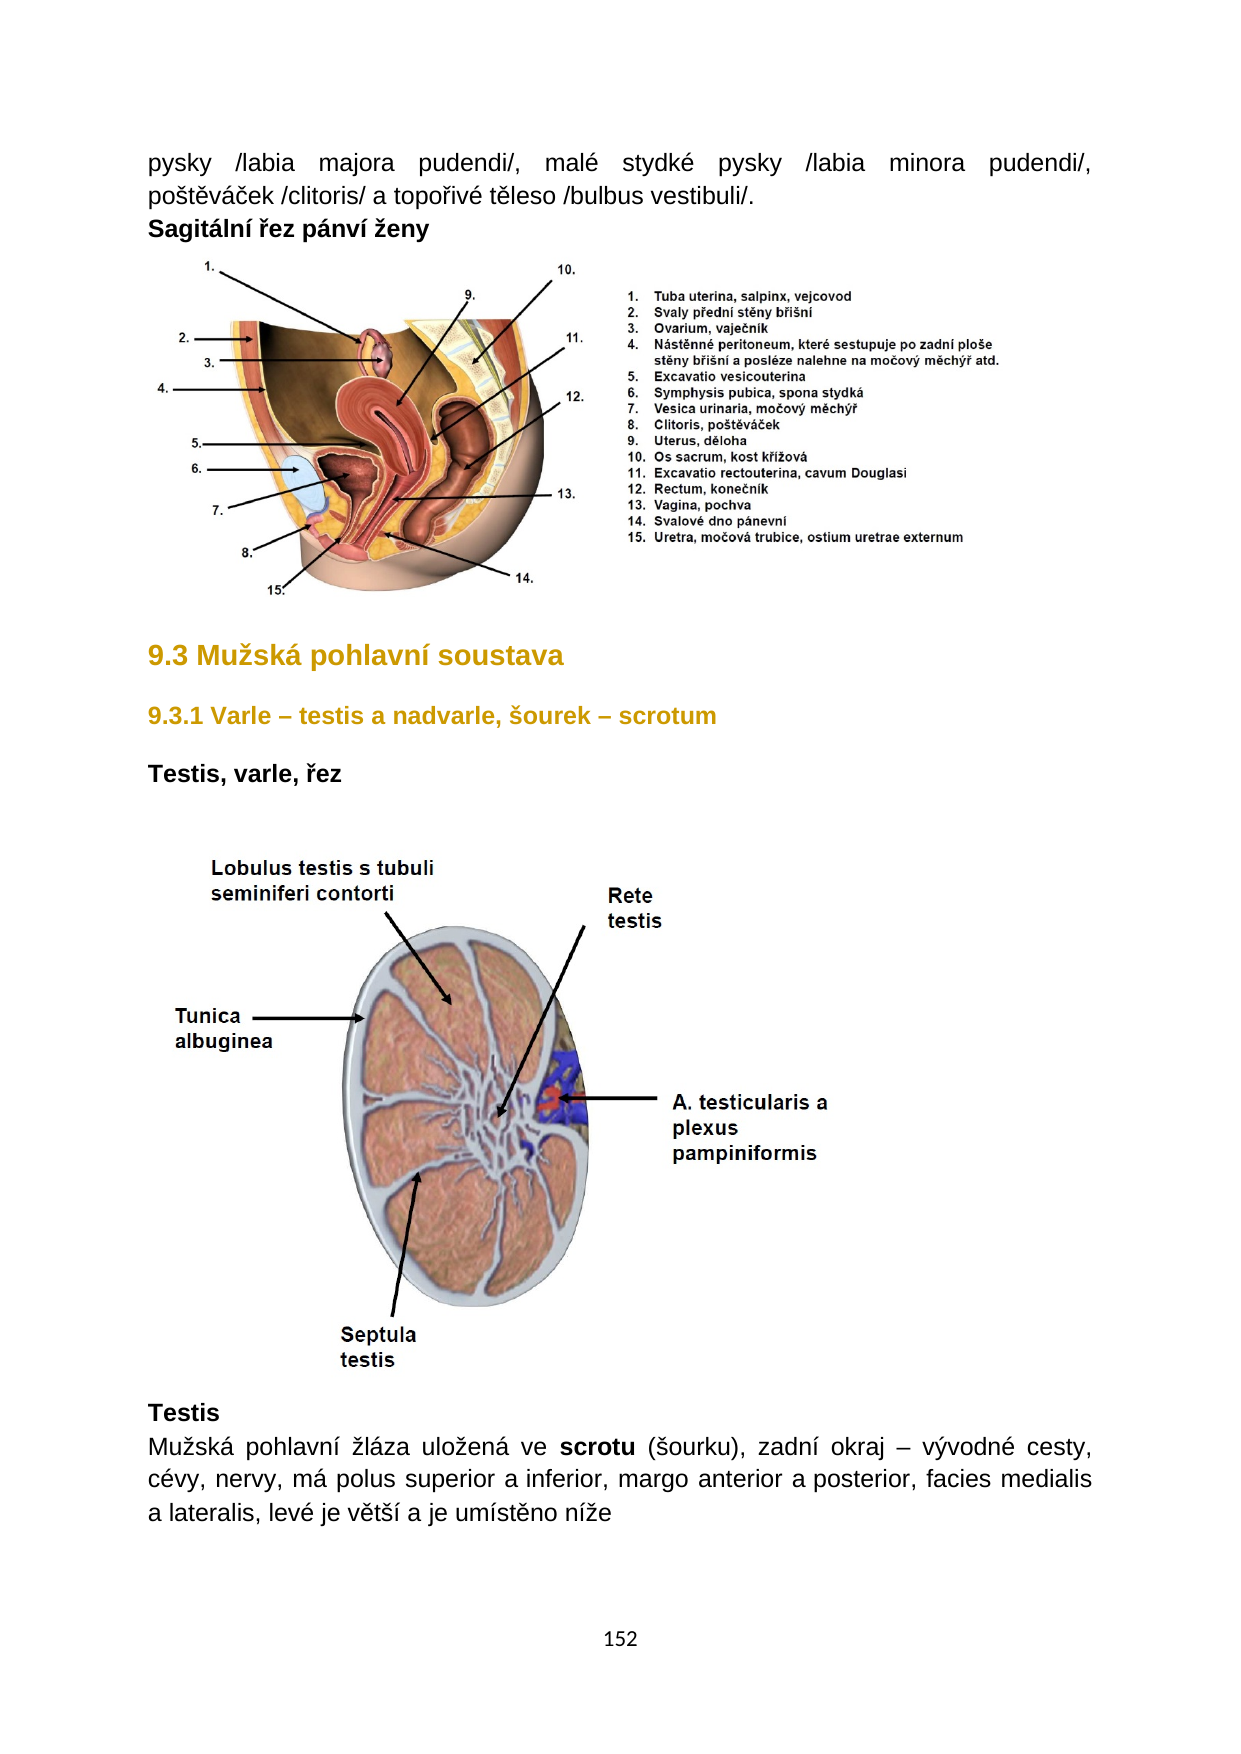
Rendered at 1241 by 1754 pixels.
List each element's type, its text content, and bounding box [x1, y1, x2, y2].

subtitle 9.3.1 Varle – testis a nadvarle, šourek – scrotum [148, 701, 1093, 730]
text Sagitální řez pánví ženy [148, 214, 1093, 242]
subtitle 9.3 Mužská pohlavní soustava [148, 638, 1093, 671]
text Mužská pohlavní žláza uložená ve scrotu (šourku), zadní okraj – vývodné cesty, cévy, nervy, má polus superior a inferior, margo anterior a posterior, facies medialis a lateralis, levé je větší a je umístěno níže [148, 1431, 1093, 1526]
picture [147, 246, 1007, 609]
text Testis [148, 1398, 1093, 1427]
text Testis, varle, řez [148, 759, 1093, 788]
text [148, 148, 1093, 209]
picture [147, 825, 847, 1395]
